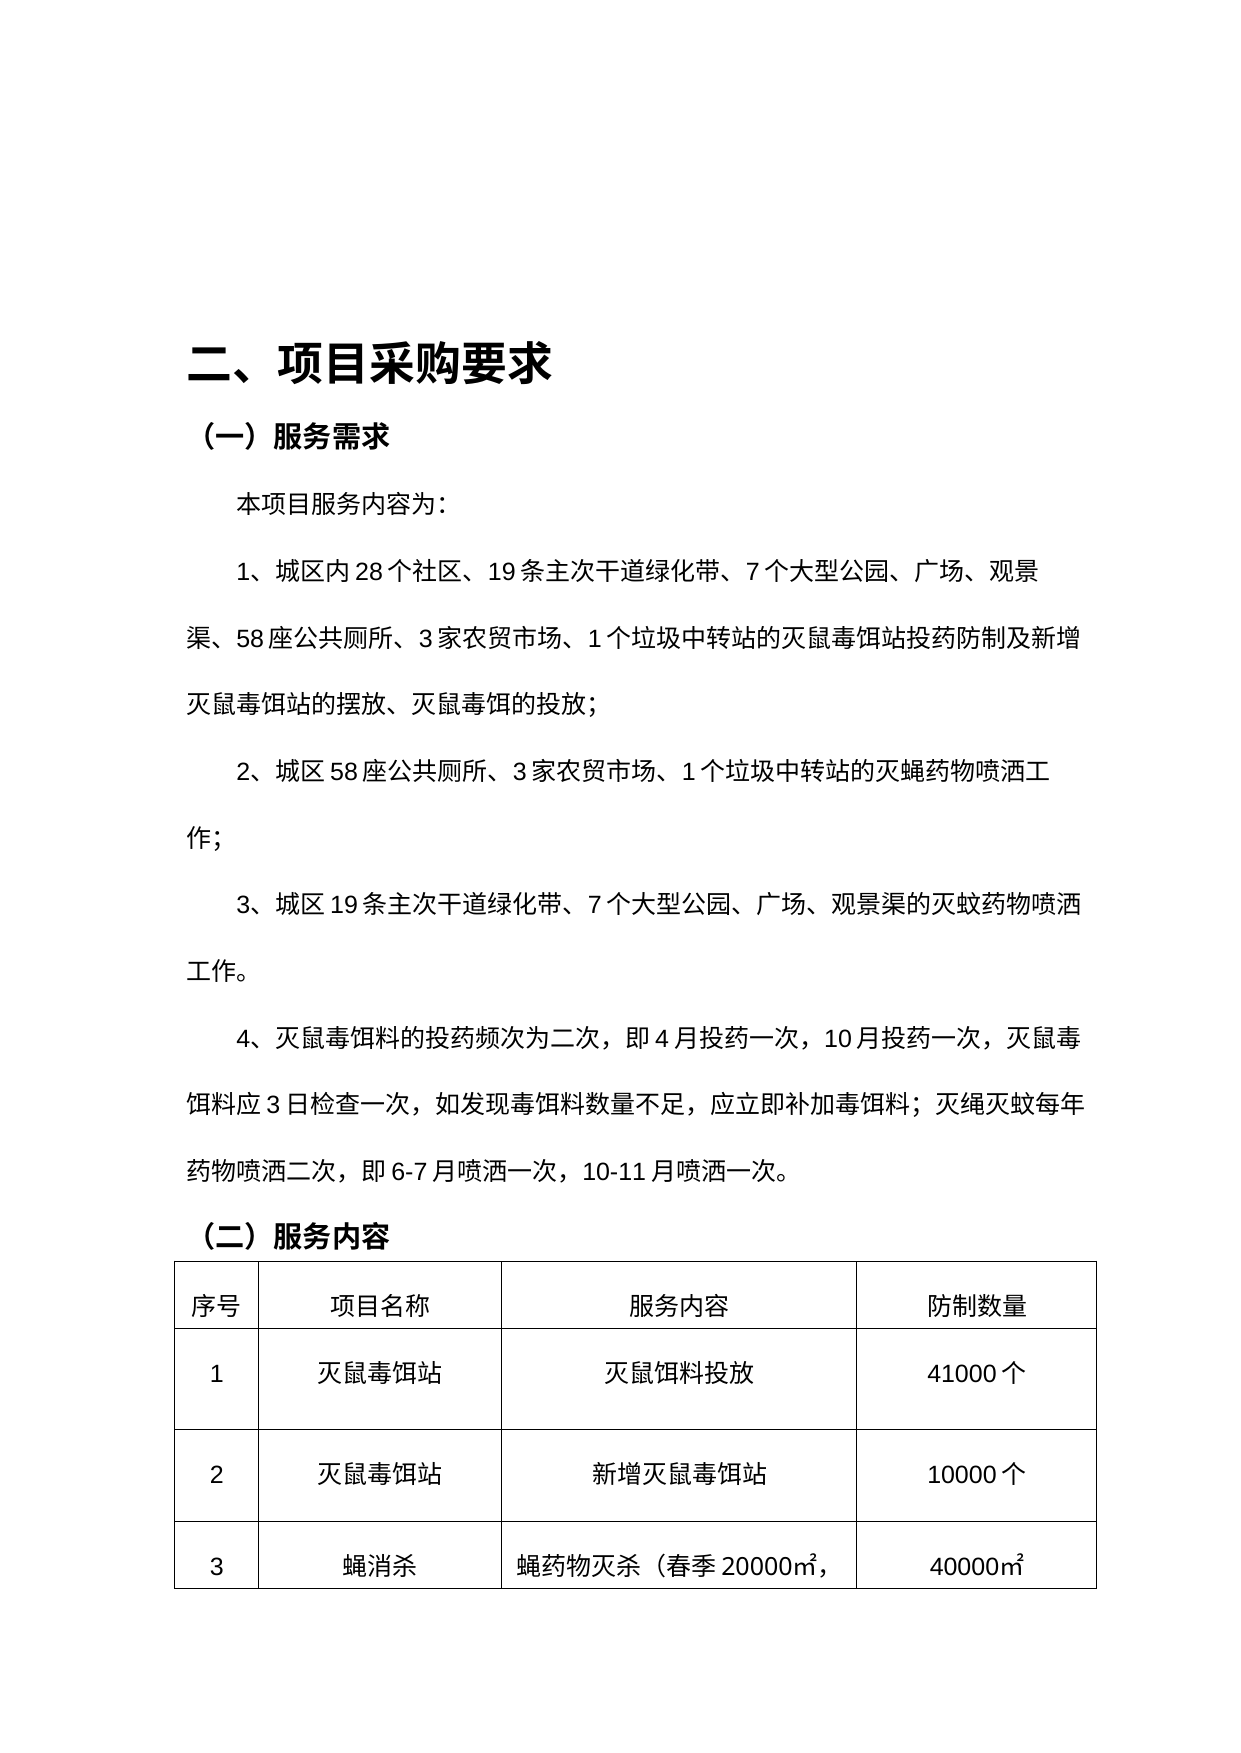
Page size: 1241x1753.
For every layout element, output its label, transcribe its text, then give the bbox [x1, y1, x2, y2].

list 城区58座公共厕所、3家农贸市场、1个垃圾中转站的灭蝇药物喷洒工作； [186, 727, 1086, 861]
table_header 项目名称 [259, 1262, 501, 1328]
text （二）服务内容 [186, 1194, 1086, 1261]
table_cell 40000㎡ [857, 1522, 1096, 1588]
table_cell 灭鼠毒饵站 [259, 1430, 501, 1521]
table_cell 1 [175, 1329, 258, 1429]
list 城区内28个社区、19条主次干道绿化带、7个大型公园、广场、观景渠、58座公共厕所、3家农贸市场、1个垃圾中转站的灭鼠毒饵站投药防制及新增灭鼠毒饵站的摆放、灭鼠毒饵的投放； [186, 527, 1086, 727]
list 灭鼠毒饵料的投药频次为二次，即4月投药一次，10月投药一次，灭鼠毒饵料应3日检查一次，如发现毒饵料数量不足，应立即补加毒饵料；灭绳灭蚊每年药物喷洒二次，即6-7月喷洒一次，10-11月喷洒一次。 [186, 994, 1086, 1194]
list 城区19条主次干道绿化带、7个大型公园、广场、观景渠的灭蚊药物喷洒工作。 [186, 861, 1086, 994]
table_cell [502, 1522, 856, 1588]
table_cell 10000个 [857, 1430, 1096, 1521]
table_cell 2 [175, 1430, 258, 1521]
table_cell 3 [175, 1522, 258, 1588]
table_header 服务内容 [502, 1262, 856, 1328]
table_cell 新增灭鼠毒饵站 [502, 1430, 856, 1521]
table_cell 41000个 [857, 1329, 1096, 1429]
table_cell 蝇消杀 [259, 1522, 501, 1588]
table_cell 灭鼠饵料投放 [502, 1329, 856, 1429]
text 本项目服务内容为： [186, 461, 1086, 527]
table_cell 灭鼠毒饵站 [259, 1329, 501, 1429]
table_header 防制数量 [857, 1262, 1096, 1328]
text （一）服务需求 [186, 394, 1086, 461]
text 二、项目采购要求 [186, 328, 1086, 394]
table_header 序号 [175, 1262, 258, 1328]
